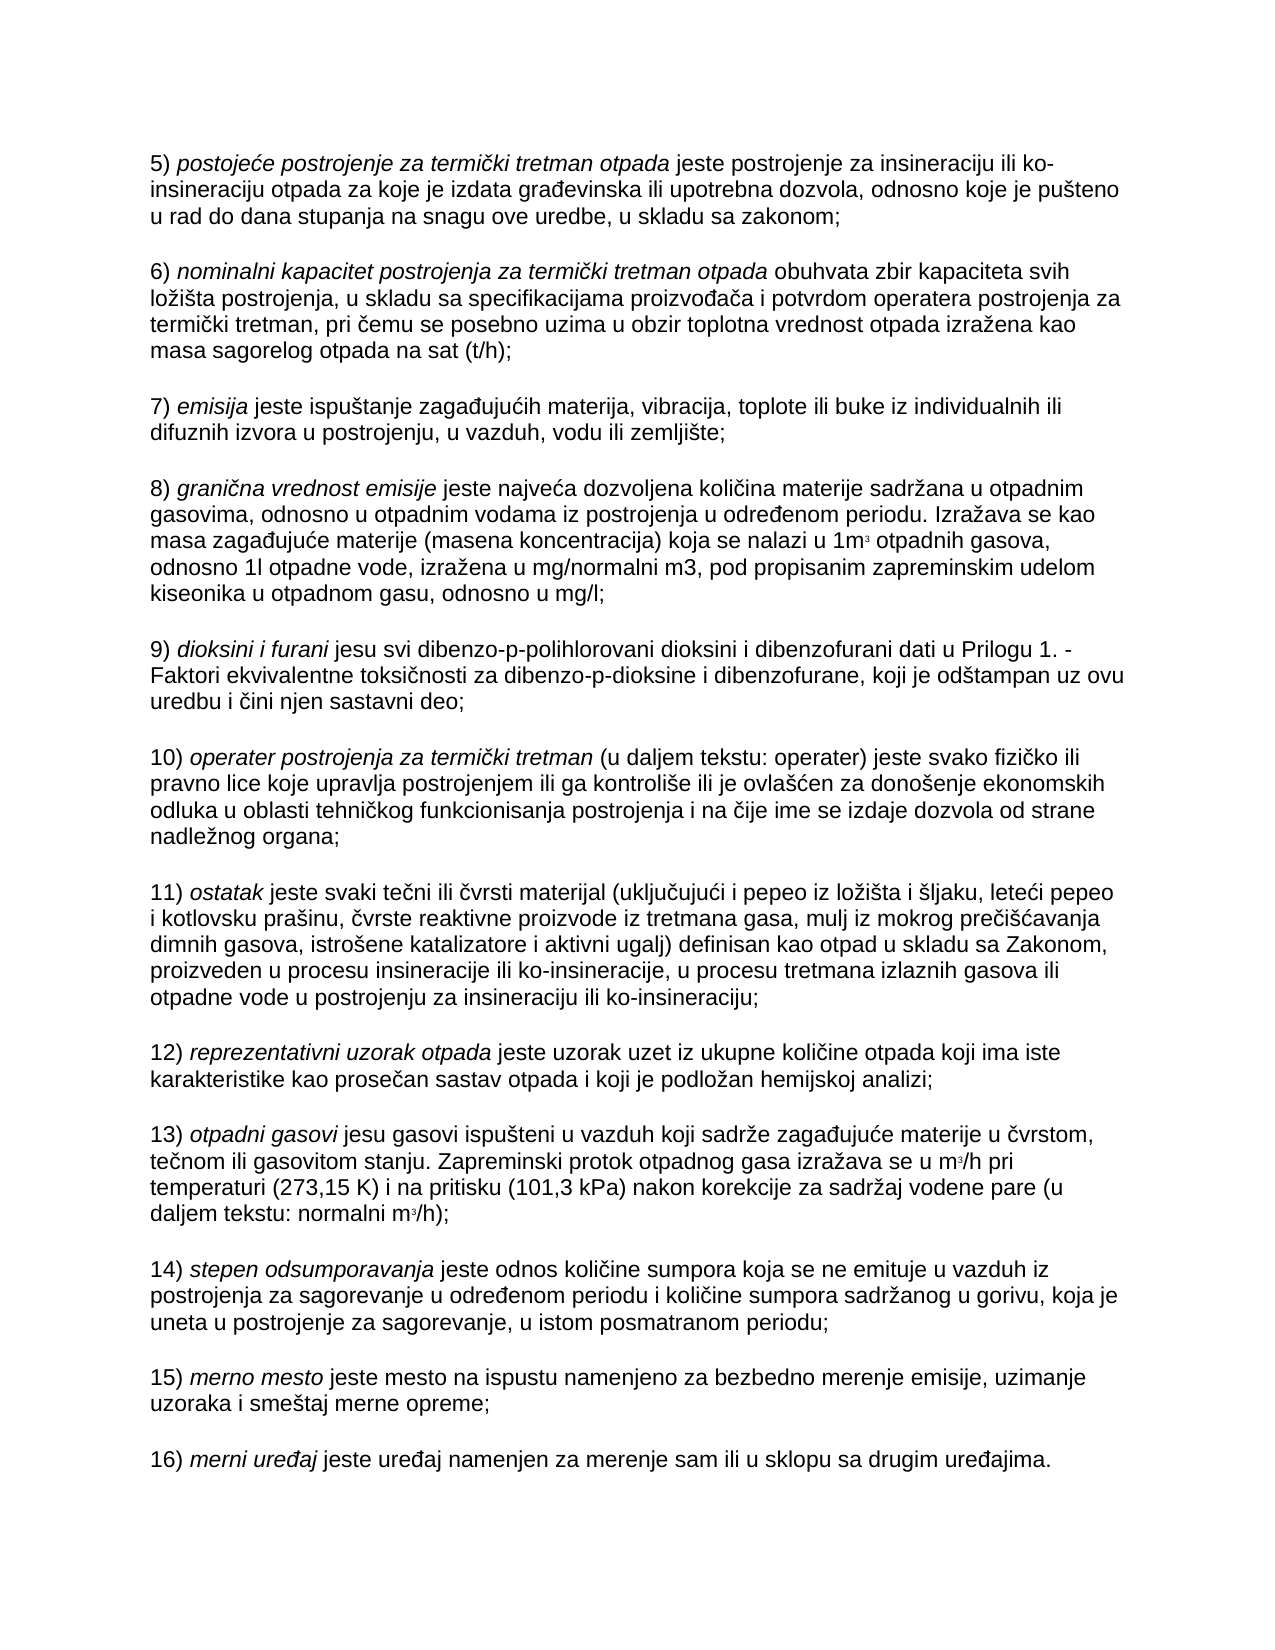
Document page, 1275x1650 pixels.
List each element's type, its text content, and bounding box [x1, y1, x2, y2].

text 6) nominalni kapacitet postrojenja za termički tretman otpada obuhvata zbir kapaciteta svih ložišta postrojenja, u skladu sa specifikacijama proizvođača i potvrdom operatera postrojenja za termički tretman, pri čemu se posebno uzima u obzir toplotna vrednost otpada izražena kao masa sagorelog otpada na sat (t/h); [150, 258, 1125, 364]
text 13) otpadni gasovi jesu gasovi ispušteni u vazduh koji sadrže zagađujuće materije u čvrstom, tečnom ili gasovitom stanju. Zapreminski protok otpadnog gasa izražava se u m3/h pri temperaturi (273,15 K) i na pritisku (101,3 kPa) nakon korekcije za sadržaj vodene pare (u daljem tekstu: normalni m3/h); [150, 1121, 1125, 1227]
text 12) reprezentativni uzorak otpada jeste uzorak uzet iz ukupne količine otpada koji ima iste karakteristike kao prosečan sastav otpada i koji je podložan hemijskoj analizi; [150, 1039, 1125, 1092]
text 10) operater postrojenja za termički tretman (u daljem tekstu: operater) jeste svako fizičko ili pravno lice koje upravlja postrojenjem ili ga kontroliše ili je ovlašćen za donošenje ekonomskih odluka u oblasti tehničkog funkcionisanja postrojenja i na čije ime se izdaje dozvola od strane nadležnog organa; [150, 744, 1125, 849]
text 16) merni uređaj jeste uređaj namenjen za merenje sam ili u sklopu sa drugim uređajima. [150, 1446, 1125, 1472]
text 11) ostatak jeste svaki tečni ili čvrsti materijal (uključujući i pepeo iz ložišta i šljaku, leteći pepeo i kotlovsku prašinu, čvrste reaktivne proizvode iz tretmana gasa, mulj iz mokrog prečišćavanja dimnih gasova, istrošene katalizatore i aktivni ugalj) definisan kao otpad u skladu sa Zakonom, proizveden u procesu insineracije ili ko-insineracije, u procesu tretmana izlaznih gasova ili otpadne vode u postrojenju za insineraciju ili ko-insineraciju; [150, 878, 1125, 1010]
text 9) dioksini i furani jesu svi dibenzo-p-polihlorovani dioksini i dibenzofurani dati u Prilogu 1. - Faktori ekvivalentne toksičnosti za dibenzo-p-dioksine i dibenzofurane, koji je odštampan uz ovu uredbu i čini njen sastavni deo; [150, 636, 1125, 715]
text 8) granična vrednost emisije jeste najveća dozvoljena količina materije sadržana u otpadnim gasovima, odnosno u otpadnim vodama iz postrojenja u određenom periodu. Izražava se kao masa zagađujuće materije (masena koncentracija) koja se nalazi u 1m3 otpadnih gasova, odnosno 1l otpadne vode, izražena u mg/normalni m3, pod propisanim zapreminskim udelom kiseonika u otpadnom gasu, odnosno u mg/l; [150, 475, 1125, 606]
text 5) postojeće postrojenje za termički tretman otpada jeste postrojenje za insineraciju ili ko-insineraciju otpada za koje je izdata građevinska ili upotrebna dozvola, odnosno koje je pušteno u rad do dana stupanja na snagu ove uredbe, u skladu sa zakonom; [150, 150, 1125, 229]
text 7) emisija jeste ispuštanje zagađujućih materija, vibracija, toplote ili buke iz individualnih ili difuznih izvora u postrojenju, u vazduh, vodu ili zemljište; [150, 393, 1125, 446]
text 15) merno mesto jeste mesto na ispustu namenjeno za bezbedno merenje emisije, uzimanje uzoraka i smeštaj merne opreme; [150, 1364, 1125, 1417]
text 14) stepen odsumporavanja jeste odnos količine sumpora koja se ne emituje u vazduh iz postrojenja za sagorevanje u određenom periodu i količine sumpora sadržanog u gorivu, koja je uneta u postrojenje za sagorevanje, u istom posmatranom periodu; [150, 1256, 1125, 1335]
